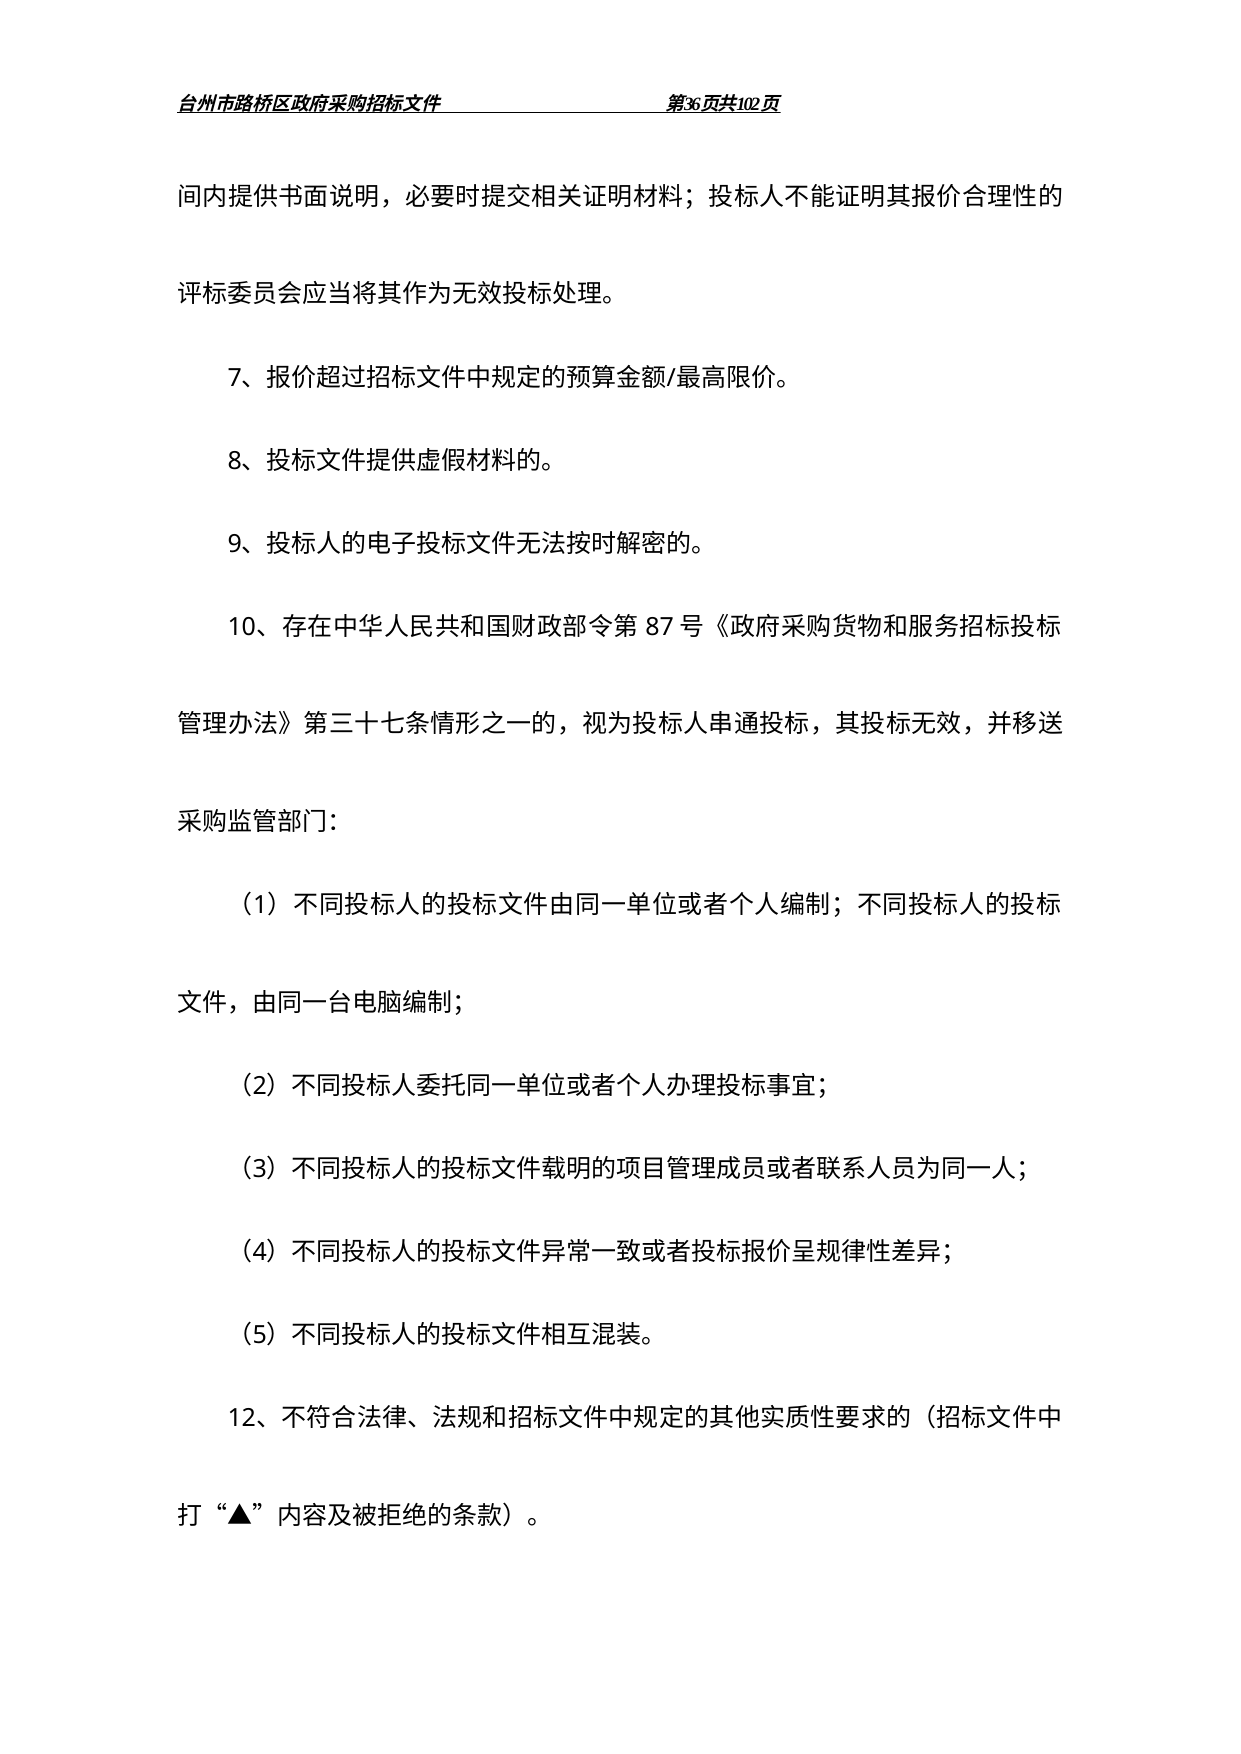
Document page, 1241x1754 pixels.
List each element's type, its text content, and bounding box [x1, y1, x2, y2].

text （5）不同投标人的投标文件相互混装。 [177, 1300, 1063, 1365]
text （3）不同投标人的投标文件载明的项目管理成员或者联系人员为同一人； [177, 1134, 1063, 1199]
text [177, 162, 1063, 324]
text （4）不同投标人的投标文件异常一致或者投标报价呈规律性差异； [177, 1217, 1063, 1282]
text 8、投标文件提供虚假材料的。 [177, 426, 1063, 491]
text （1）不同投标人的投标文件由同一单位或者个人编制；不同投标人的投标文件，由同一台电脑编制； [177, 870, 1063, 1033]
text 7、报价超过招标文件中规定的预算金额/最高限价。 [177, 343, 1063, 408]
text 10、存在中华人民共和国财政部令第87号《政府采购货物和服务招标投标管理办法》第三十七条情形之一的，视为投标人串通投标，其投标无效，并移送采购监管部门： [177, 592, 1063, 852]
text （2）不同投标人委托同一单位或者个人办理投标事宜； [177, 1051, 1063, 1116]
text 12、不符合法律、法规和招标文件中规定的其他实质性要求的（招标文件中打“▲”内容及被拒绝的条款）。 [177, 1383, 1063, 1546]
text 9、投标人的电子投标文件无法按时解密的。 [177, 509, 1063, 574]
